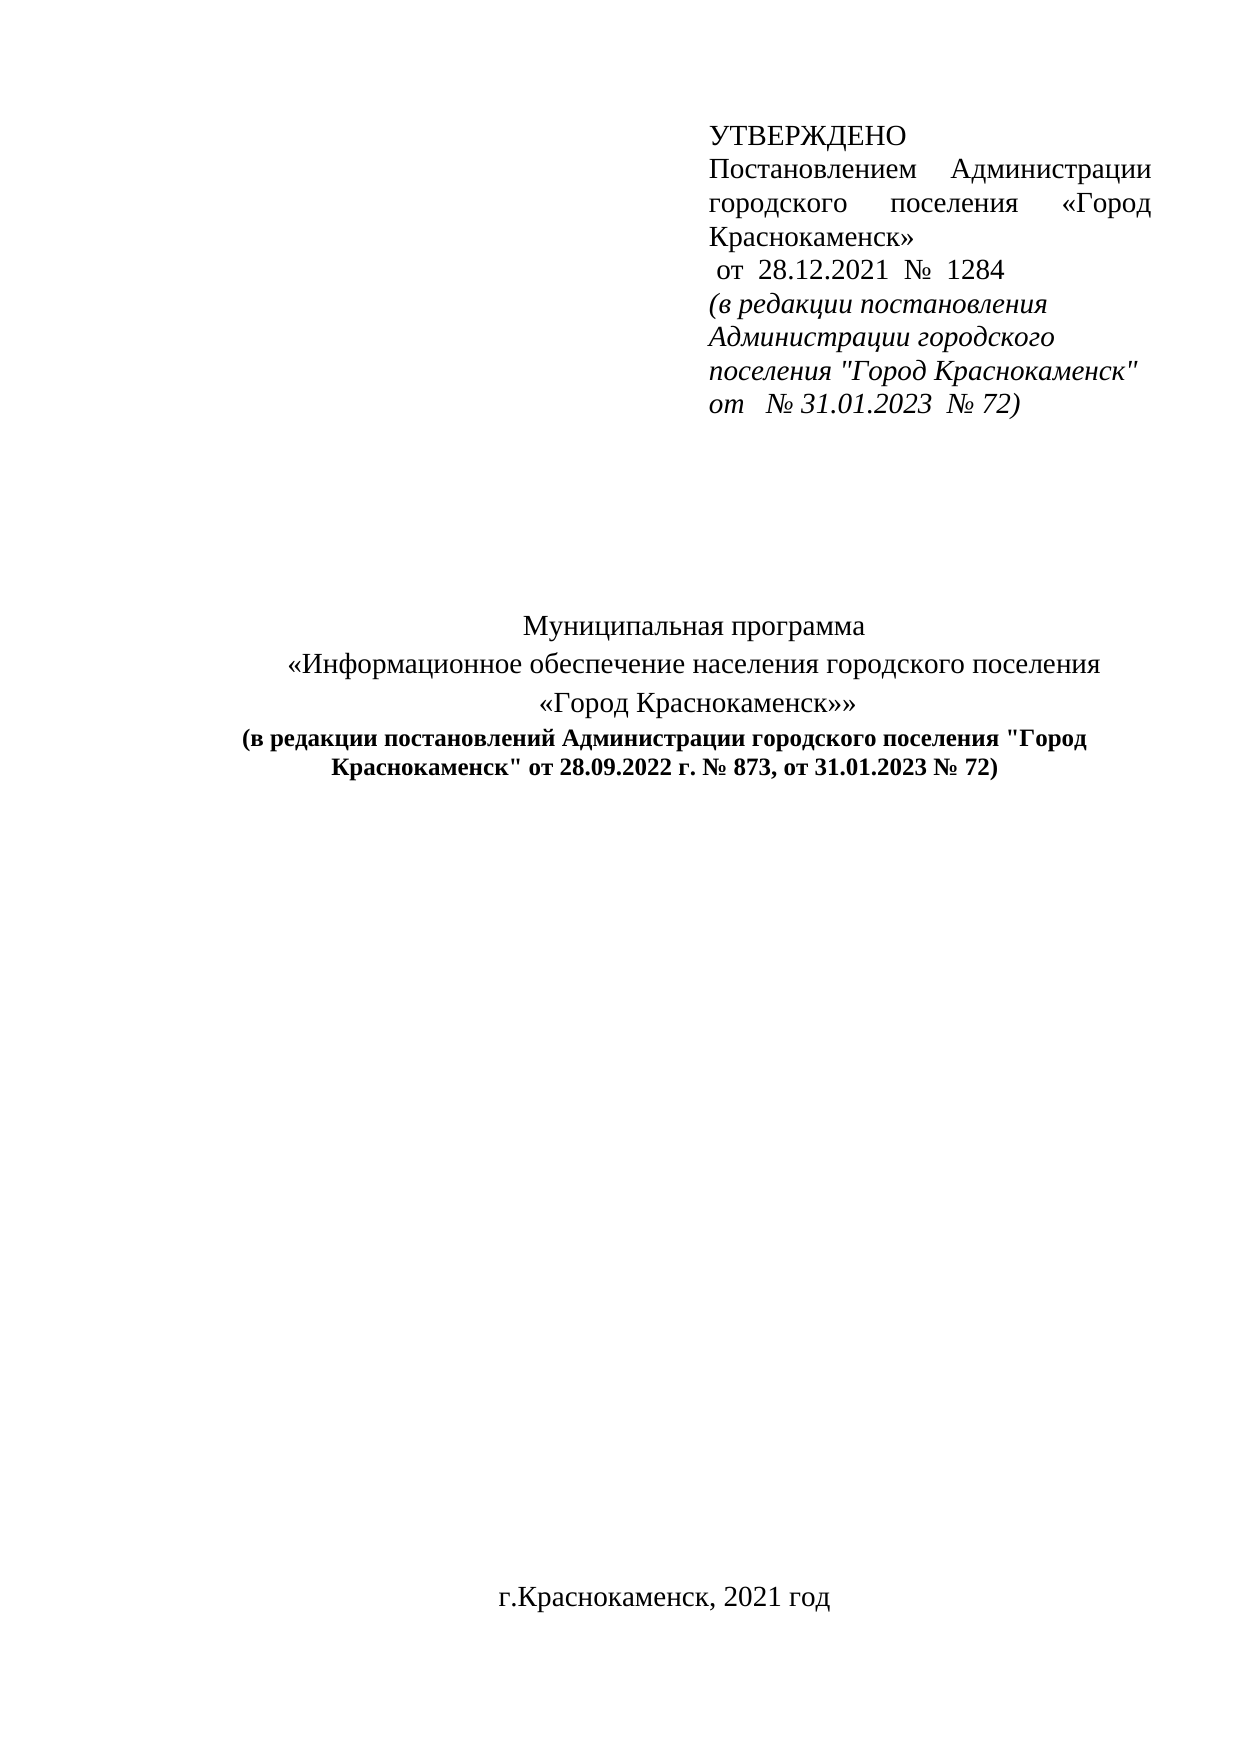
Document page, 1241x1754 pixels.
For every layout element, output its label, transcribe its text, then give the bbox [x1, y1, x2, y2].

text (в редакции постановления Администрации городского поселения "Город Краснокаменск" от № 31.01.2023 № 72) [709, 286, 1152, 420]
text от 28.12.2021 № 1284 [709, 252, 1152, 286]
text г.Краснокаменск, 2021 год [177, 1579, 1152, 1613]
text (в редакции постановлений Администрации городского поселения "Город Краснокаменск" от 28.09.2022 г. № 873, от 31.01.2023 № 72) [177, 723, 1152, 781]
text Постановлением Администрации городского поселения «Город Краснокаменск» [709, 152, 1152, 252]
text «Город Краснокаменск»» [177, 685, 1152, 718]
text «Информационное обеспечение населения городского поселения [177, 646, 1152, 680]
text Муниципальная программа [177, 608, 1152, 641]
text УТВЕРЖДЕНО [709, 118, 1152, 152]
